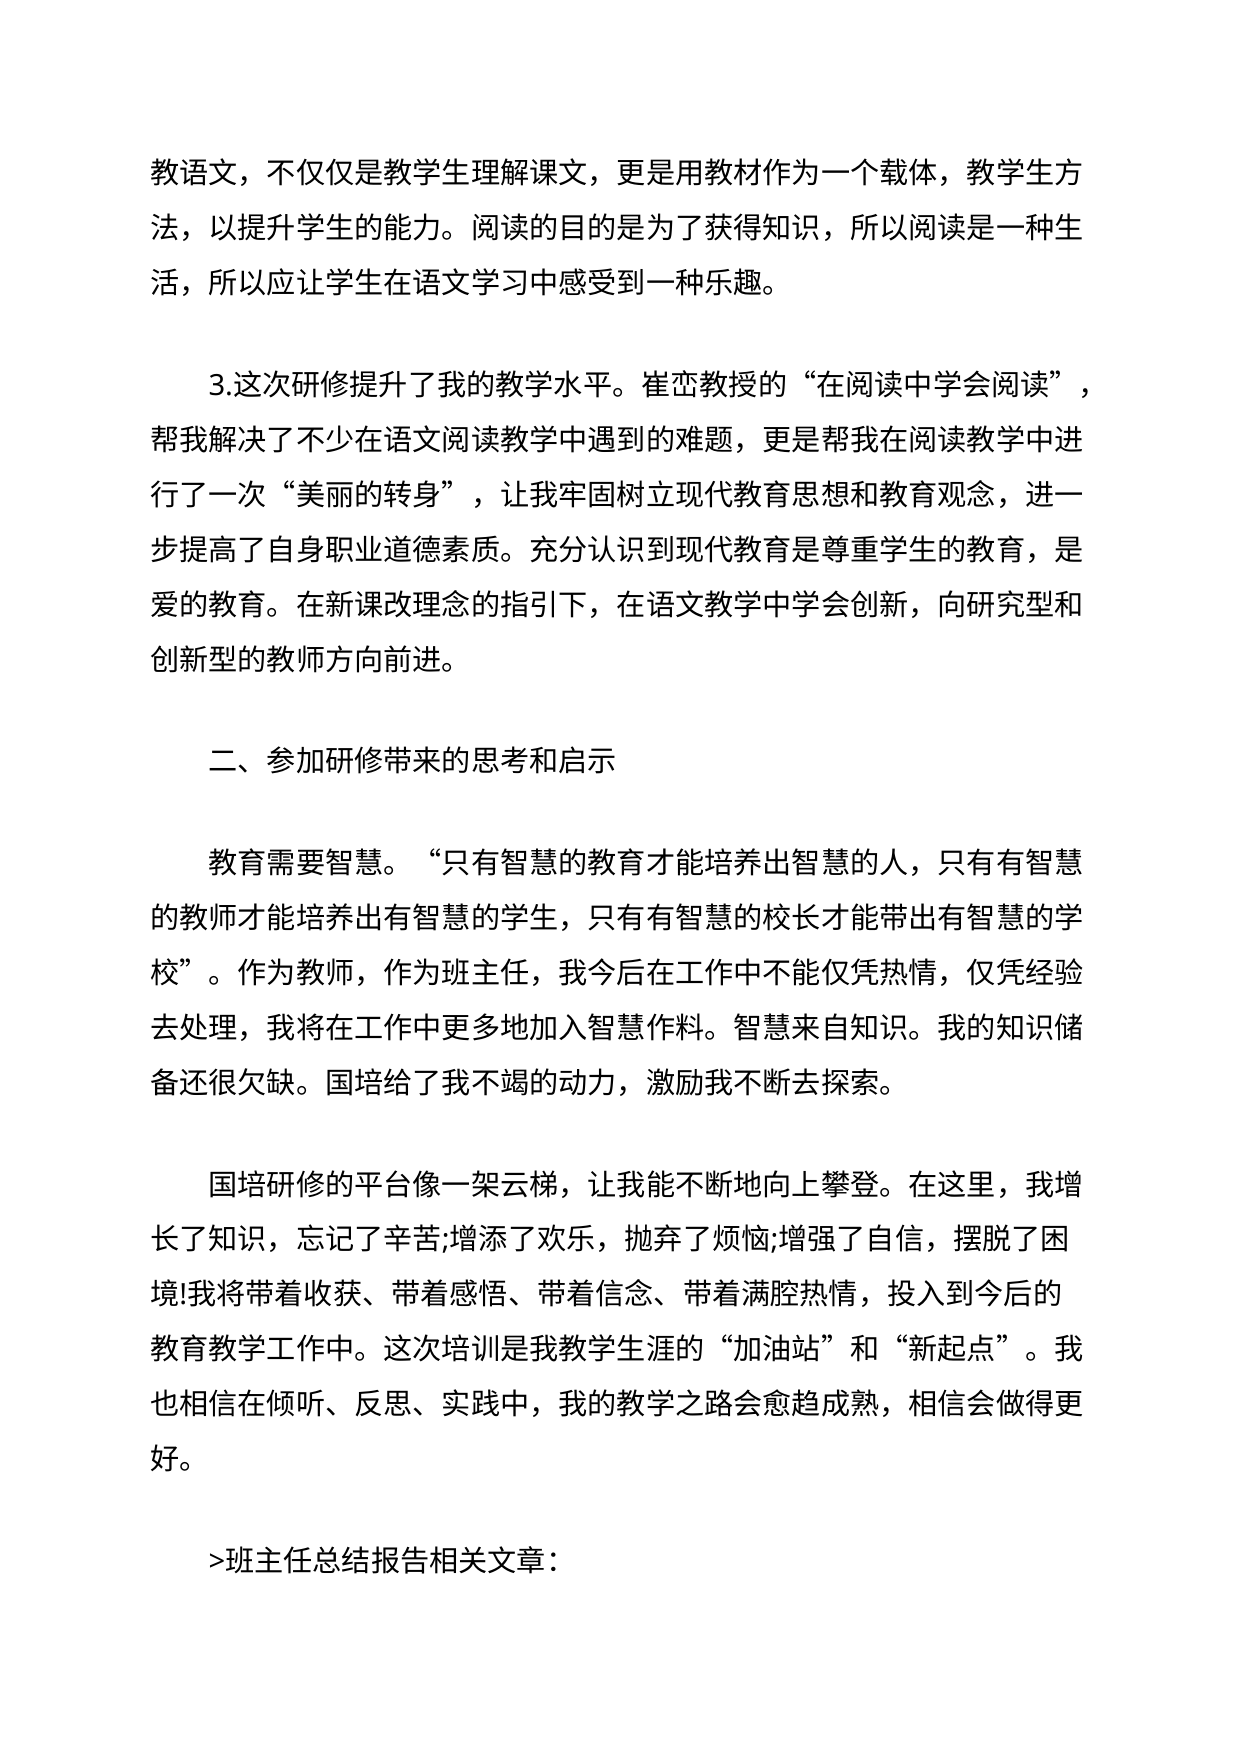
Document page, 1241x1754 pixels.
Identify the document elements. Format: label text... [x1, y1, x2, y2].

text >班主任总结报告相关文章： [150, 1537, 1090, 1580]
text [150, 150, 1090, 302]
text 二、参加研修带来的思考和启示 [150, 738, 1090, 780]
text 3.这次研修提升了我的教学水平。崔峦教授的“在阅读中学会阅读”，帮我解决了不少在语文阅读教学中遇到的难题，更是帮我在阅读教学中进行了一次“美丽的转身”，让我牢固树立现代教育思想和教育观念，进一步提高了自身职业道德素质。充分认识到现代教育是尊重学生的教育，是爱的教育。在新课改理念的指引下，在语文教学中学会创新，向研究型和创新型的教师方向前进。 [150, 362, 1090, 678]
text 教育需要智慧。“只有智慧的教育才能培养出智慧的人，只有有智慧的教师才能培养出有智慧的学生，只有有智慧的校长才能带出有智慧的学校”。作为教师，作为班主任，我今后在工作中不能仅凭热情，仅凭经验去处理，我将在工作中更多地加入智慧作料。智慧来自知识。我的知识储备还很欠缺。国培给了我不竭的动力，激励我不断去探索。 [150, 840, 1090, 1102]
text 国培研修的平台像一架云梯，让我能不断地向上攀登。在这里，我增长了知识，忘记了辛苦;增添了欢乐，抛弃了烦恼;增强了自信，摆脱了困境!我将带着收获、带着感悟、带着信念、带着满腔热情，投入到今后的教育教学工作中。这次培训是我教学生涯的“加油站”和“新起点”。我也相信在倾听、反思、实践中，我的教学之路会愈趋成熟，相信会做得更好。 [150, 1161, 1090, 1478]
